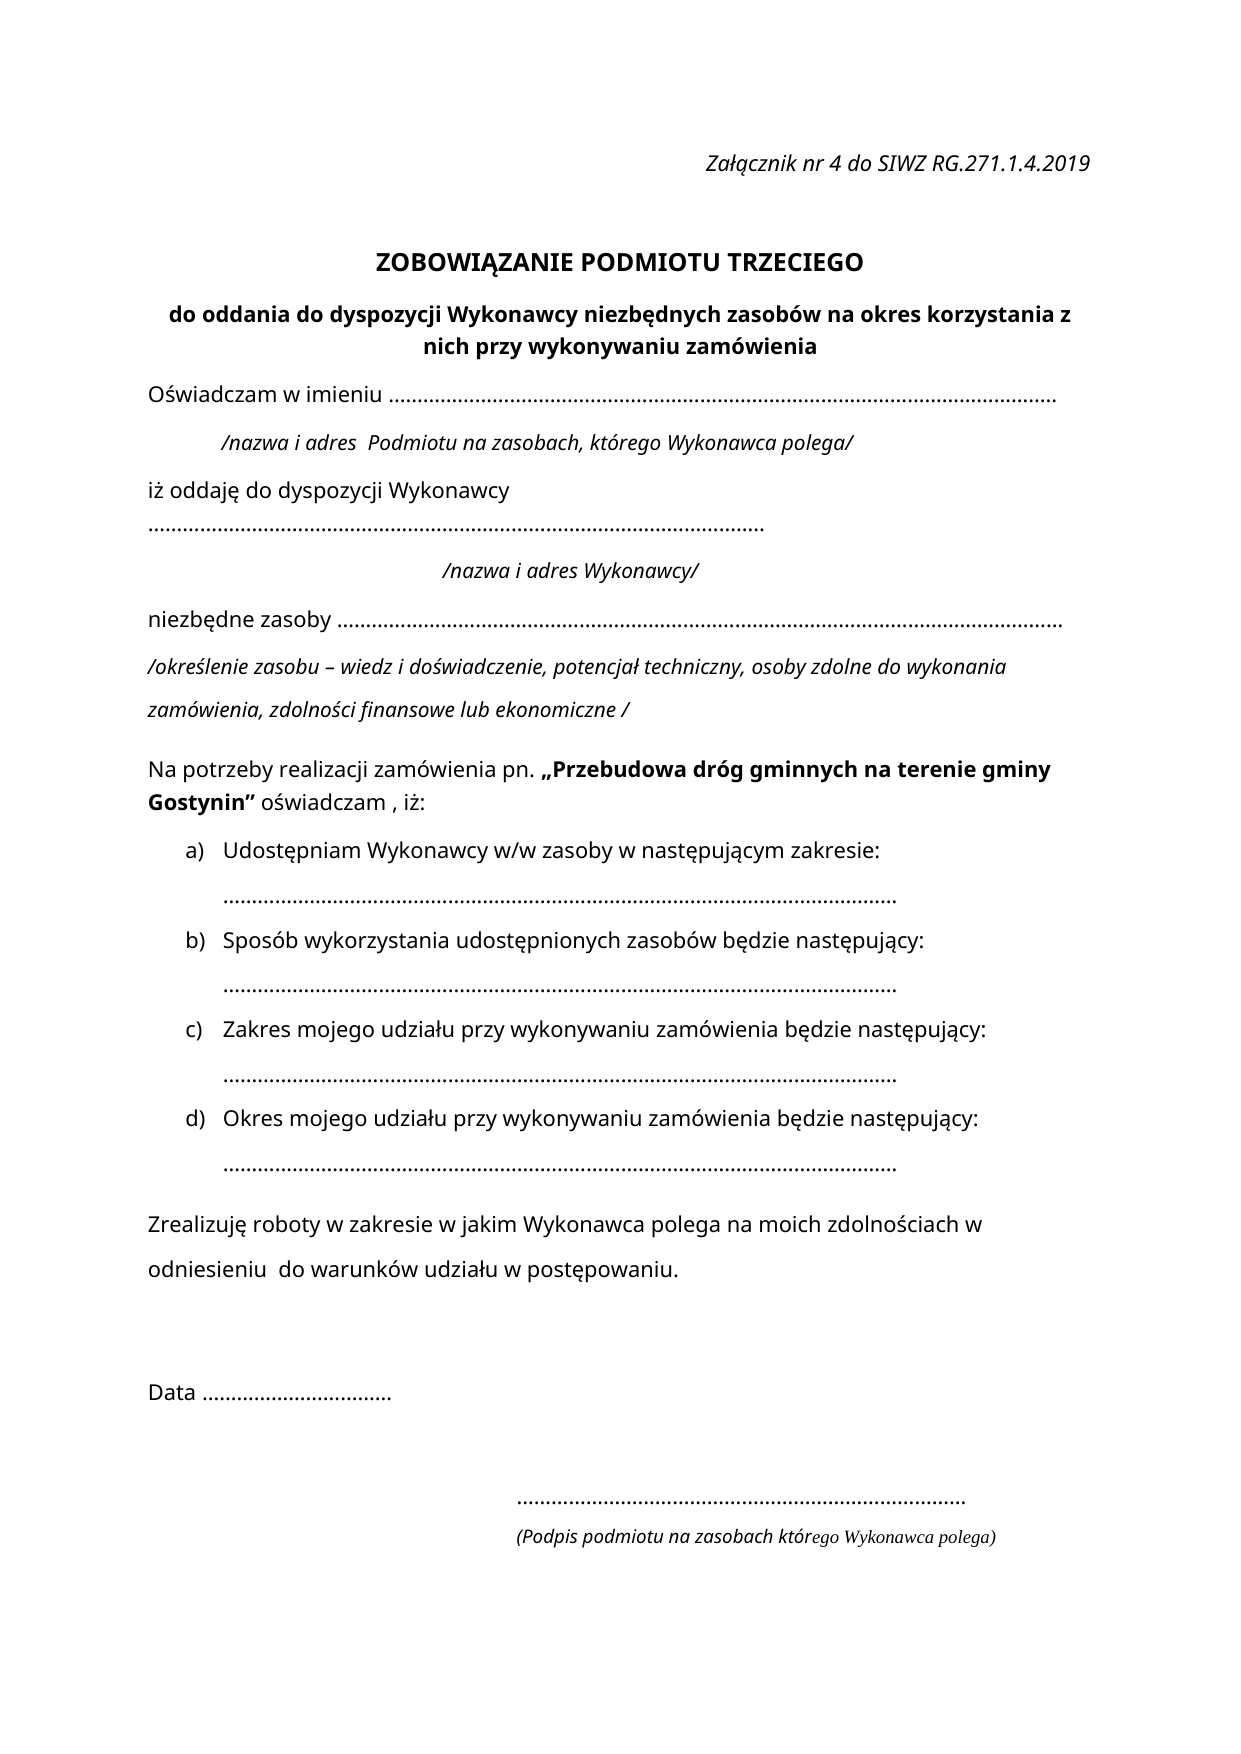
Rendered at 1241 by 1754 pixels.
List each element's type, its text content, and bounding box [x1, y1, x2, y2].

list Udostępniam Wykonawcy w/w zasoby w następującym zakresie: [185, 835, 1093, 865]
text /określenie zasobu – wiedz i doświadczenie, potencjał techniczny, osoby zdolne do wykonania zamówienia, zdolności finansowe lub ekonomiczne / [148, 652, 1093, 723]
list Okres mojego udziału przy wykonywaniu zamówienia będzie następujący: [185, 1103, 1093, 1133]
list ……………………………………………………………………………………………………… [223, 880, 1093, 910]
list ……………………………………………………………………………………………………… [223, 1059, 1093, 1088]
text …………………………………………………………………… (Podpis podmiotu na zasobach którego Wykonawca polega) [516, 1438, 1093, 1549]
list ……………………………………………………………………………………………………… [223, 1148, 1093, 1178]
text do oddania do dyspozycji Wykonawcy niezbędnych zasobów na okres korzystania z nich przy wykonywaniu zamówienia [148, 298, 1093, 360]
text niezbędne zasoby ……………………………………………………………………………………………………………… [148, 604, 1093, 633]
text ZOBOWIĄZANIE PODMIOTU TRZECIEGO [148, 245, 1093, 279]
text iż oddaję do dyspozycji Wykonawcy …………………………………………………………………………………………….. [148, 476, 1093, 537]
text Na potrzeby realizacji zamówienia pn. „Przebudowa dróg gminnych na terenie gminy Gostynin” oświadczam , iż: [148, 754, 1093, 816]
text /nazwa i adres Wykonawcy/ [148, 556, 1093, 585]
text Oświadczam w imieniu …………………………………………………………………………………………………….. [148, 379, 1093, 409]
text Załącznik nr 4 do SIWZ RG.271.1.4.2019 [148, 148, 1093, 177]
text /nazwa i adres Podmiotu na zasobach, którego Wykonawca polega/ [148, 428, 1093, 457]
list Zakres mojego udziału przy wykonywaniu zamówienia będzie następujący: [185, 1014, 1093, 1044]
list ……………………………………………………………………………………………………… [223, 969, 1093, 999]
list Sposób wykorzystania udostępnionych zasobów będzie następujący: [185, 924, 1093, 954]
text Data …………………………… [148, 1377, 1093, 1407]
text Zrealizuję roboty w zakresie w jakim Wykonawca polega na moich zdolnościach w odniesieniu do warunków udziału w postępowaniu. [148, 1209, 1093, 1284]
